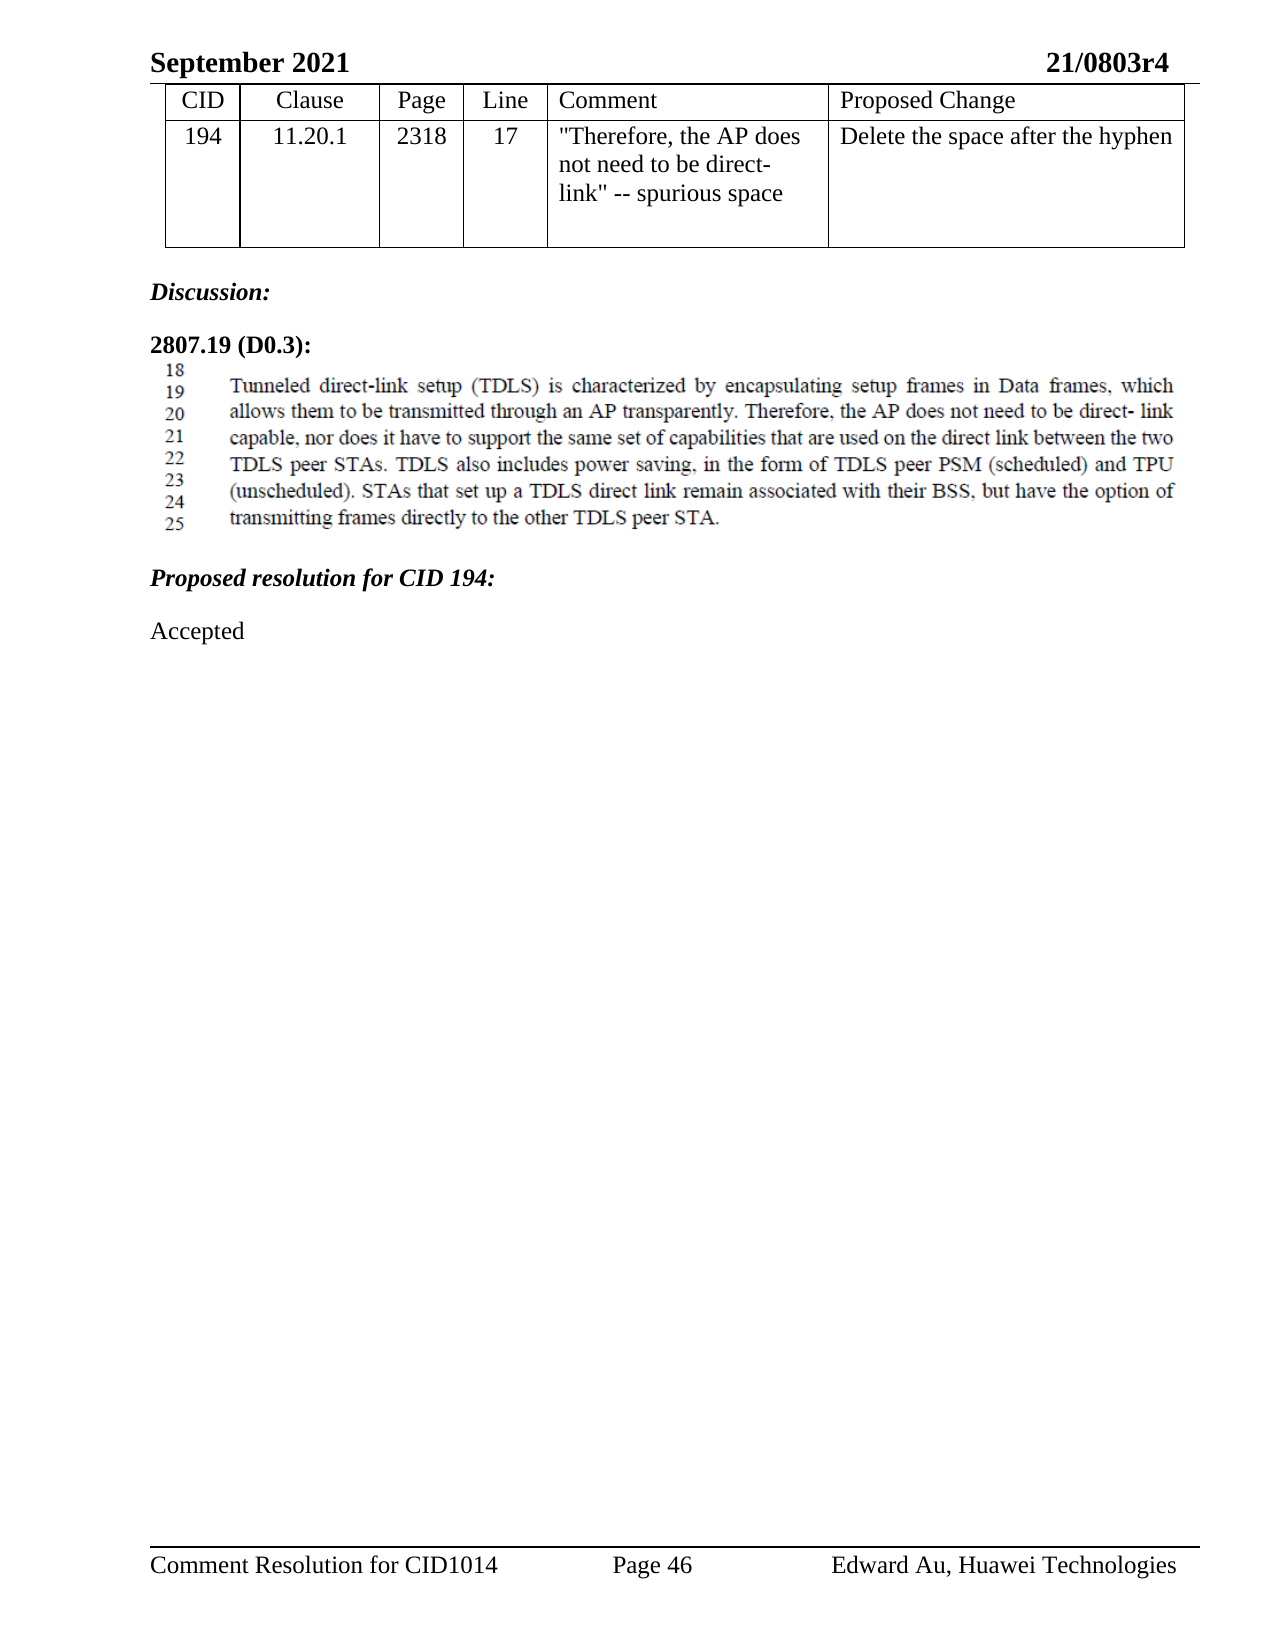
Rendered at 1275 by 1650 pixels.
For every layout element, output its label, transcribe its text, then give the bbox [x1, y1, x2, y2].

table_header Page [380, 85, 463, 120]
table_header Clause [241, 85, 379, 120]
table_cell Delete the space after the hyphen [829, 121, 1184, 247]
table_cell 11.20.1 [241, 121, 379, 247]
text 2807.19 (D0.3): [150, 331, 1200, 359]
table_cell 2318 [380, 121, 463, 247]
table_cell 194 [166, 121, 239, 247]
table_header CID [166, 85, 239, 120]
table_header Line [464, 85, 547, 120]
text Proposed resolution for CID 194: [150, 563, 1200, 591]
text Accepted [150, 616, 1200, 645]
table_cell "Therefore, the AP does not need to be direct- link" -- spurious space [548, 121, 828, 247]
table_header Comment [548, 85, 828, 120]
text Discussion: [150, 277, 1200, 306]
table_header Proposed Change [829, 85, 1184, 120]
table_cell 17 [464, 121, 547, 247]
